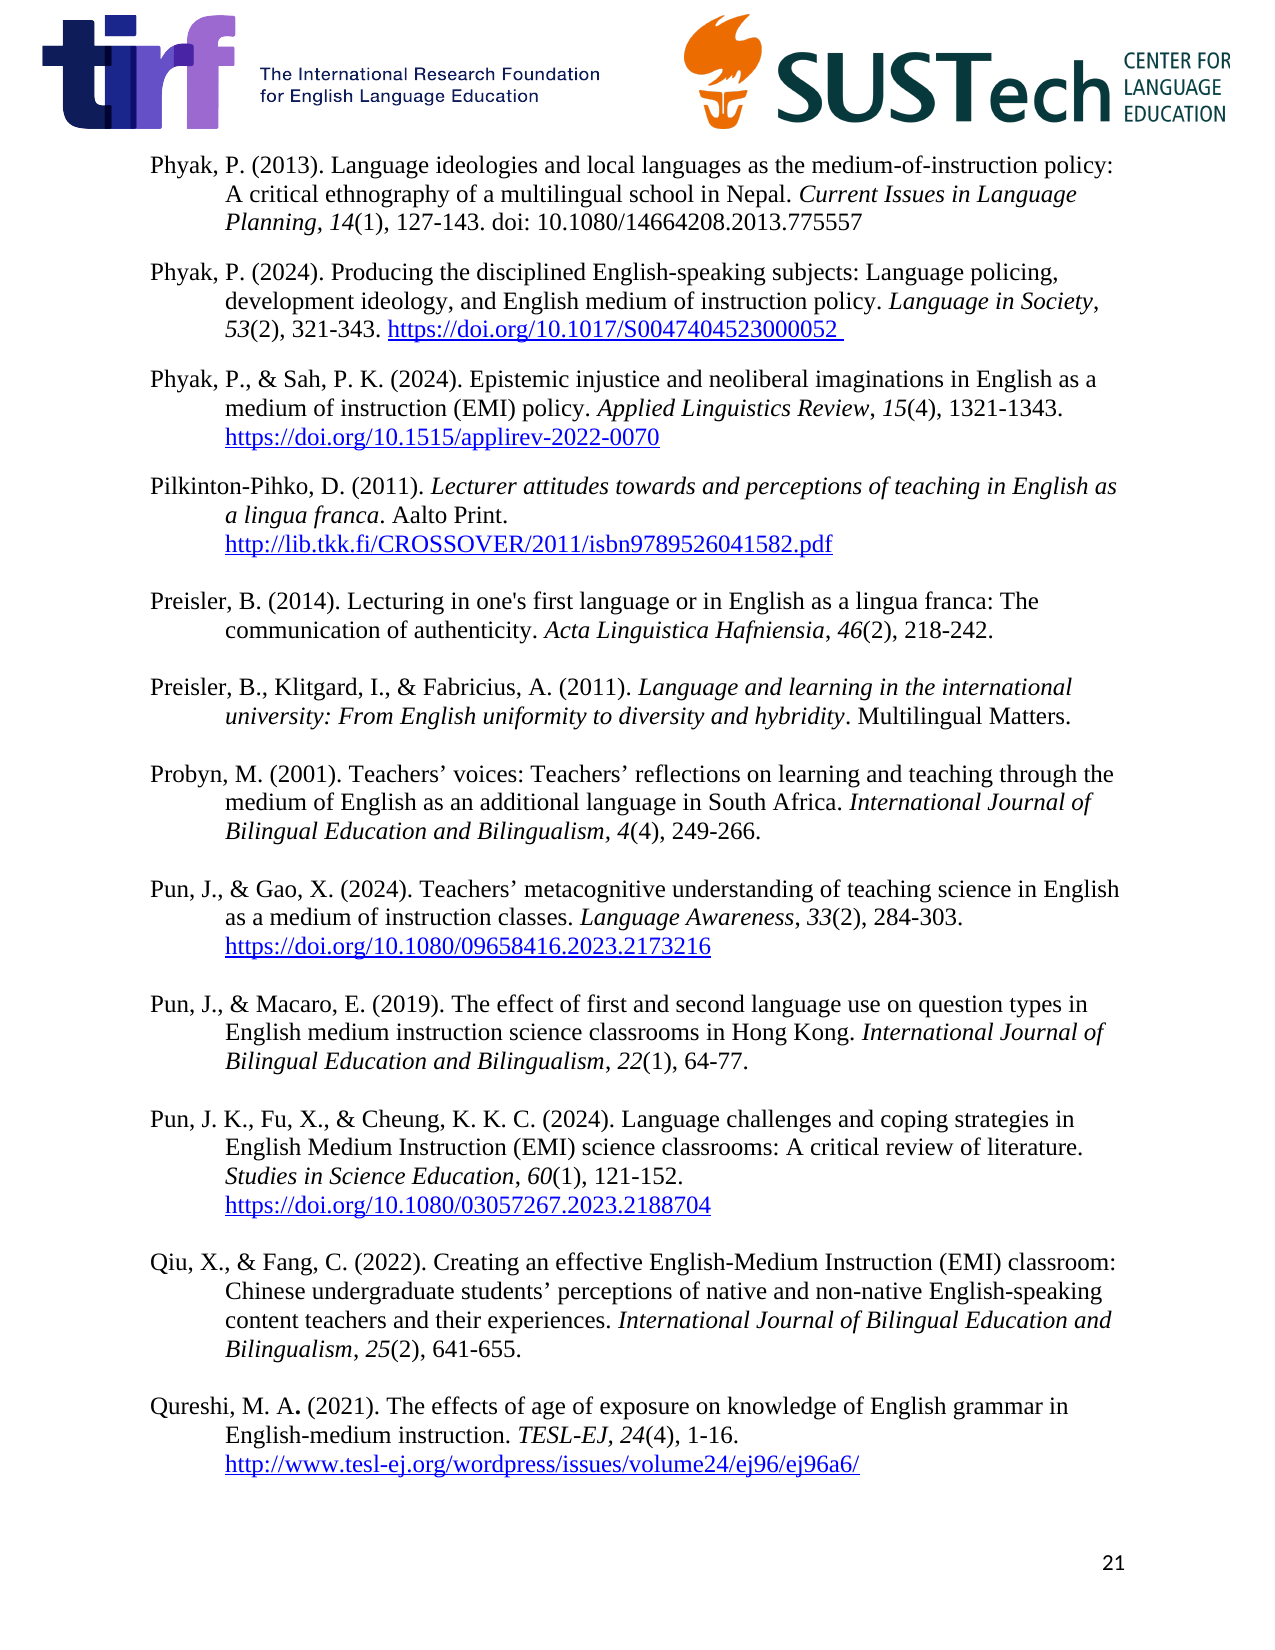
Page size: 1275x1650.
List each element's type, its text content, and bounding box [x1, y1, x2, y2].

text Pilkinton-Pihko, D. (2011). Lecturer attitudes towards and perceptions of teaching in English as a lingua franca. Aalto Print. http://lib.tkk.fi/CROSSOVER/2011/isbn9789526041582.pdf [150, 471, 1125, 557]
text Probyn, M. (2001). Teachers’ voices: Teachers’ reflections on learning and teaching through the medium of English as an additional language in South Africa. International Journal of Bilingual Education and Bilingualism, 4(4), 249-266. [150, 759, 1125, 845]
text Phyak, P. (2024). Producing the disciplined English-speaking subjects: Language policing, development ideology, and English medium of instruction policy. Language in Society, 53(2), 321-343. https://doi.org/10.1017/S0047404523000052 [150, 257, 1125, 343]
text Qureshi, M. A. (2021). The effects of age of exposure on knowledge of English grammar in English-medium instruction. TESL-EJ, 24(4), 1-16. http://www.tesl-ej.org/wordpress/issues/volume24/ej96/ej96a6/ [150, 1391, 1125, 1477]
text Preisler, B., Klitgard, I., & Fabricius, A. (2011). Language and learning in the international university: From English uniformity to diversity and hybridity. Multilingual Matters. [150, 672, 1125, 730]
picture [42, 15, 605, 129]
text Pun, J., & Macaro, E. (2019). The effect of first and second language use on question types in English medium instruction science classrooms in Hong Kong. International Journal of Bilingual Education and Bilingualism, 22(1), 64-77. [150, 989, 1125, 1075]
text Qiu, X., & Fang, C. (2022). Creating an effective English-Medium Instruction (EMI) classroom: Chinese undergraduate students’ perceptions of native and non-native English-speaking content teachers and their experiences. International Journal of Bilingual Education and Bilingualism, 25(2), 641-655. [150, 1247, 1125, 1362]
text Pun, J., & Gao, X. (2024). Teachers’ metacognitive understanding of teaching science in English as a medium of instruction classes. Language Awareness, 33(2), 284-303. https://doi.org/10.1080/09658416.2023.2173216 [150, 874, 1125, 960]
text Phyak, P., & Sah, P. K. (2024). Epistemic injustice and neoliberal imaginations in English as a medium of instruction (EMI) policy. Applied Linguistics Review, 15(4), 1321-1343. https://doi.org/10.1515/applirev-2022-0070 [150, 364, 1125, 450]
picture [684, 14, 1230, 129]
text Phyak, P. (2013). Language ideologies and local languages as the medium-of-instruction policy: A critical ethnography of a multilingual school in Nepal. Current Issues in Language Planning, 14(1), 127-143. doi: 10.1080/14664208.2013.775557 [150, 150, 1125, 236]
text Preisler, B. (2014). Lecturing in one's first language or in English as a lingua franca: The communication of authenticity. Acta Linguistica Hafniensia, 46(2), 218-242. [150, 586, 1125, 644]
text Pun, J. K., Fu, X., & Cheung, K. K. C. (2024). Language challenges and coping strategies in English Medium Instruction (EMI) science classrooms: A critical review of literature. Studies in Science Education, 60(1), 121-152. https://doi.org/10.1080/03057267.2023.2188704 [150, 1104, 1125, 1219]
